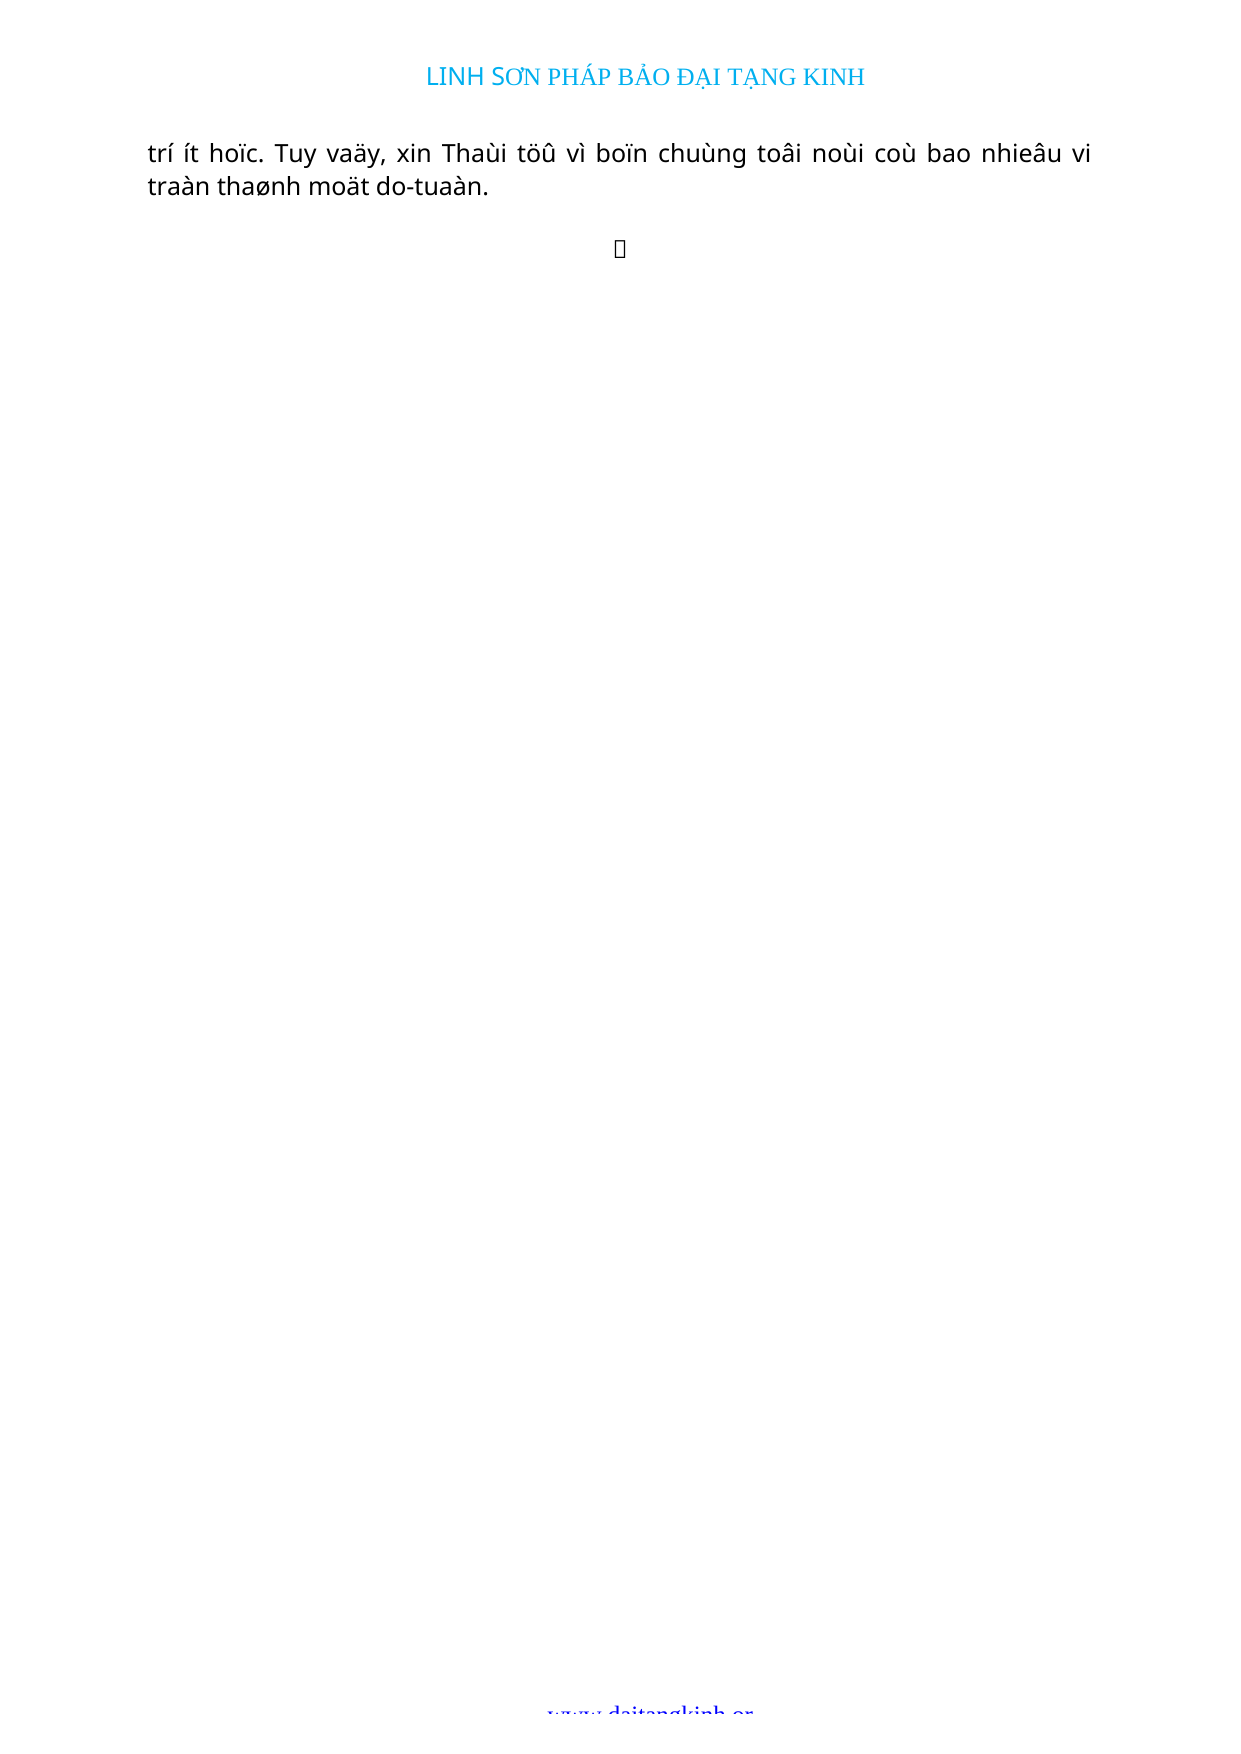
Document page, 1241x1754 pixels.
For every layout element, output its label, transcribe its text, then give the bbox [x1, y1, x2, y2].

text  [135, 232, 1104, 266]
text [147, 135, 1093, 202]
